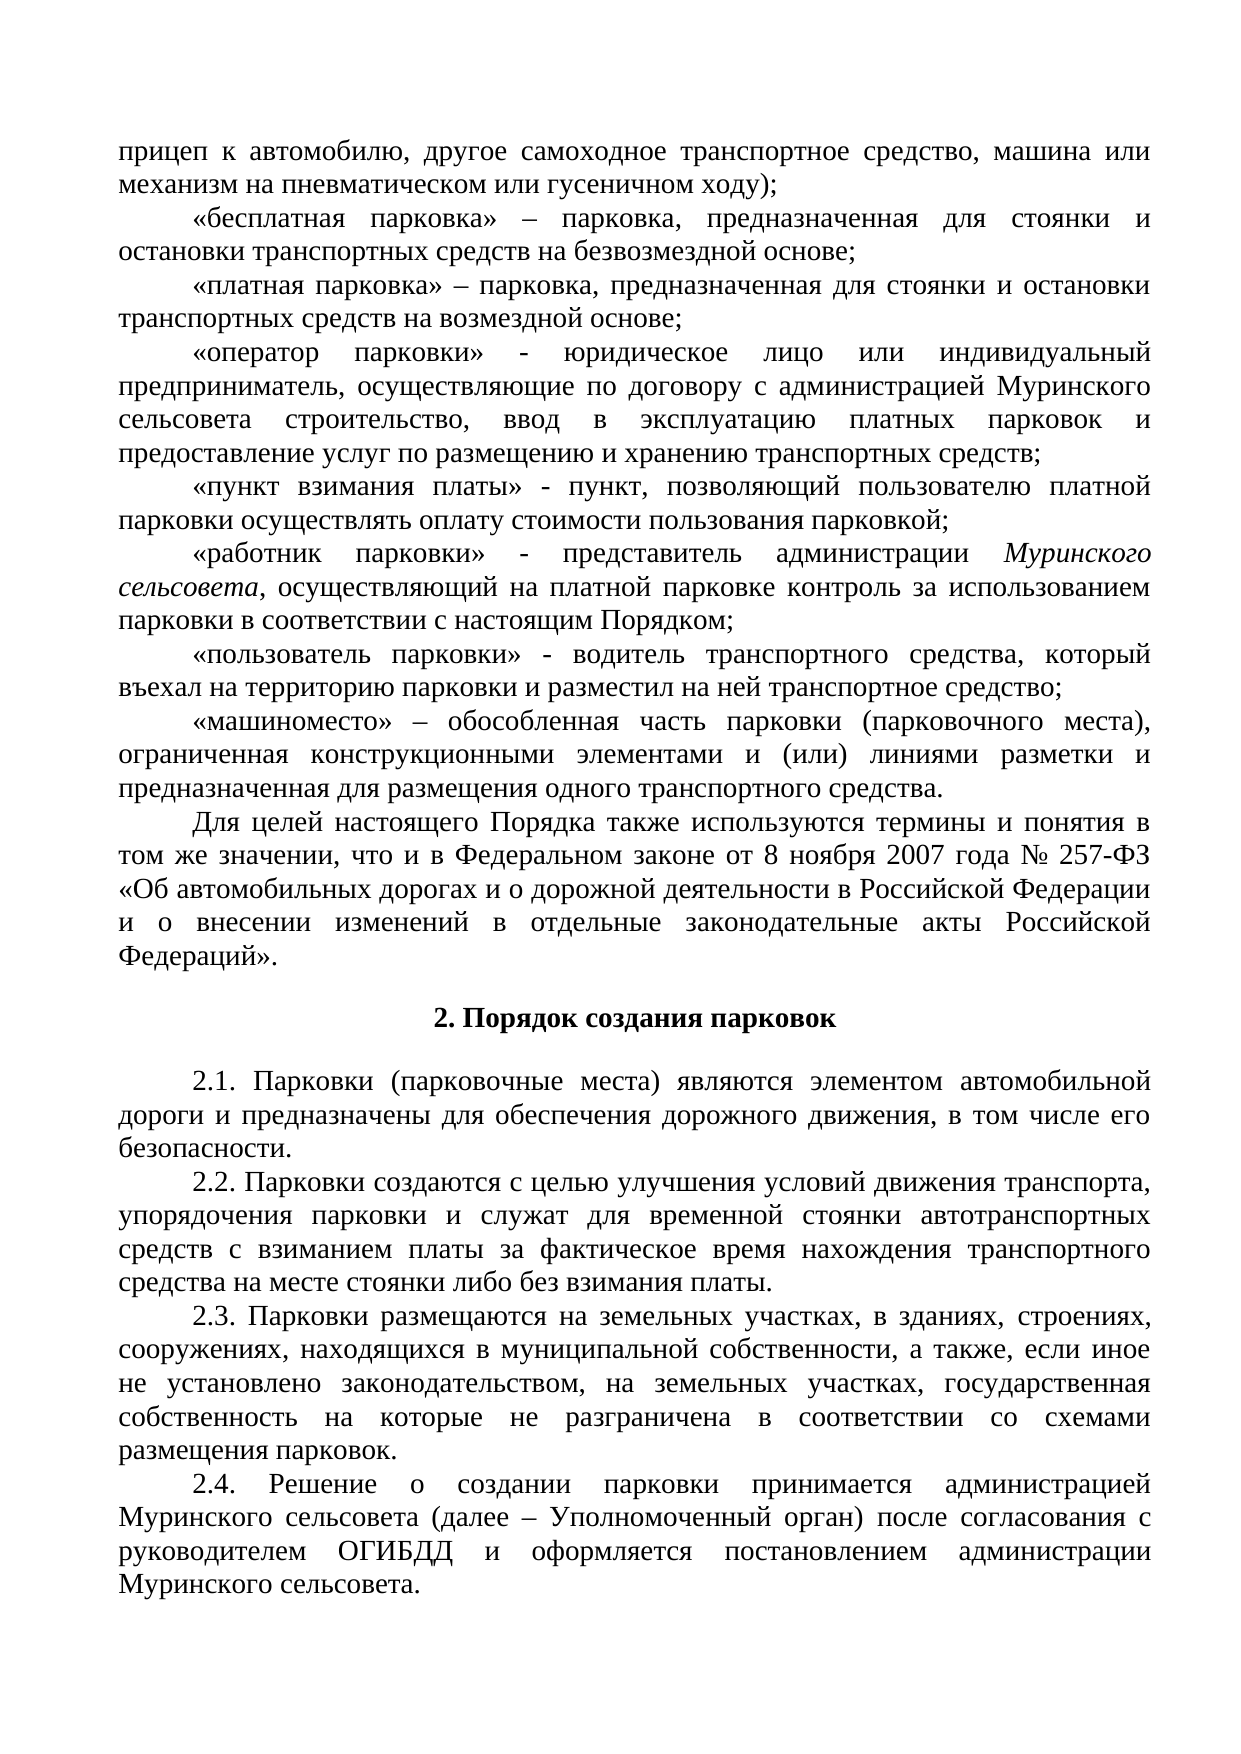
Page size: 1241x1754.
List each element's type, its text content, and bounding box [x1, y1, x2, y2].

text «бесплатная парковка» – парковка, предназначенная для стоянки и остановки транспортных средств на безвозмездной основе; [118, 200, 1152, 267]
text 2.4. Решение о создании парковки принимается администрацией Муринского сельсовета (далее – Уполномоченный орган) после согласования с руководителем ОГИБДД и оформляется постановлением администрации Муринского сельсовета. [118, 1466, 1152, 1600]
text 2. Порядок создания парковок [118, 1001, 1152, 1034]
text «работник парковки» - представитель администрации Муринского сельсовета, осуществляющий на платной парковке контроль за использованием парковки в соответствии с настоящим Порядком; [118, 535, 1152, 636]
text 2.3. Парковки размещаются на земельных участках, в зданиях, строениях, сооружениях, находящихся в муниципальной собственности, а также, если иное не установлено законодательством, на земельных участках, государственная собственность на которые не разграничена в соответствии со схемами размещения парковок. [118, 1298, 1152, 1466]
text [118, 133, 1152, 200]
text «оператор парковки» - юридическое лицо или индивидуальный предприниматель, осуществляющие по договору с администрацией Муринского сельсовета строительство, ввод в эксплуатацию платных парковок и предоставление услуг по размещению и хранению транспортных средств; [118, 334, 1152, 468]
text Для целей настоящего Порядка также используются термины и понятия в том же значении, что и в Федеральном законе от 8 ноября 2007 года № 257-ФЗ «Об автомобильных дорогах и о дорожной деятельности в Российской Федерации и о внесении изменений в отдельные законодательные акты Российской Федераций». [118, 804, 1152, 971]
text «пункт взимания платы» - пункт, позволяющий пользователю платной парковки осуществлять оплату стоимости пользования парковкой; [118, 468, 1152, 535]
text 2.1. Парковки (парковочные места) являются элементом автомобильной дороги и предназначены для обеспечения дорожного движения, в том числе его безопасности. [118, 1063, 1152, 1164]
text «платная парковка» – парковка, предназначенная для стоянки и остановки транспортных средств на возмездной основе; [118, 267, 1152, 334]
text «машиноместо» – обособленная часть парковки (парковочного места), ограниченная конструкционными элементами и (или) линиями разметки и предназначенная для размещения одного транспортного средства. [118, 703, 1152, 804]
text 2.2. Парковки создаются с целью улучшения условий движения транспорта, упорядочения парковки и служат для временной стоянки автотранспортных средств с взиманием платы за фактическое время нахождения транспортного средства на месте стоянки либо без взимания платы. [118, 1164, 1152, 1298]
text «пользователь парковки» - водитель транспортного средства, который въехал на территорию парковки и разместил на ней транспортное средство; [118, 636, 1152, 703]
